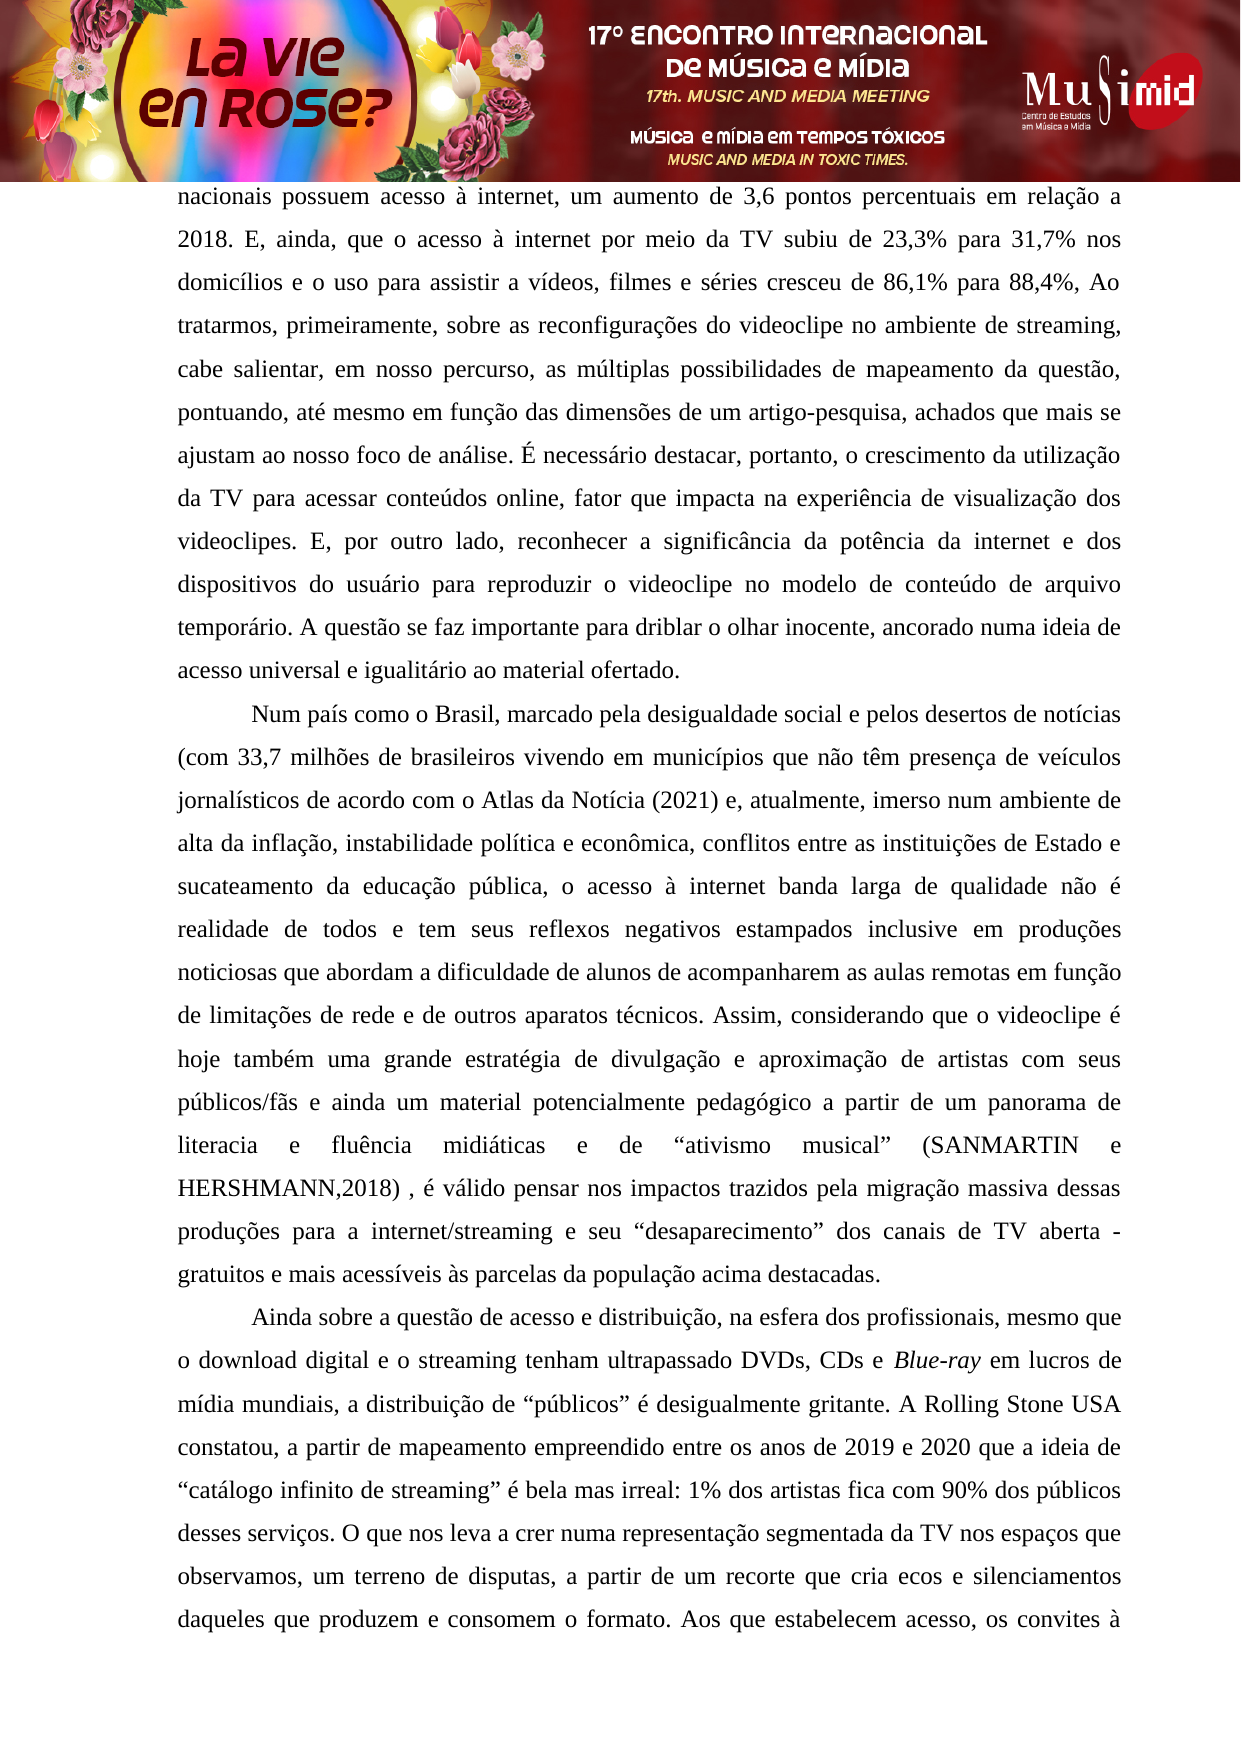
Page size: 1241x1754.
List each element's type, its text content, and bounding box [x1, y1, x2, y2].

picture [0, 0, 1241, 182]
